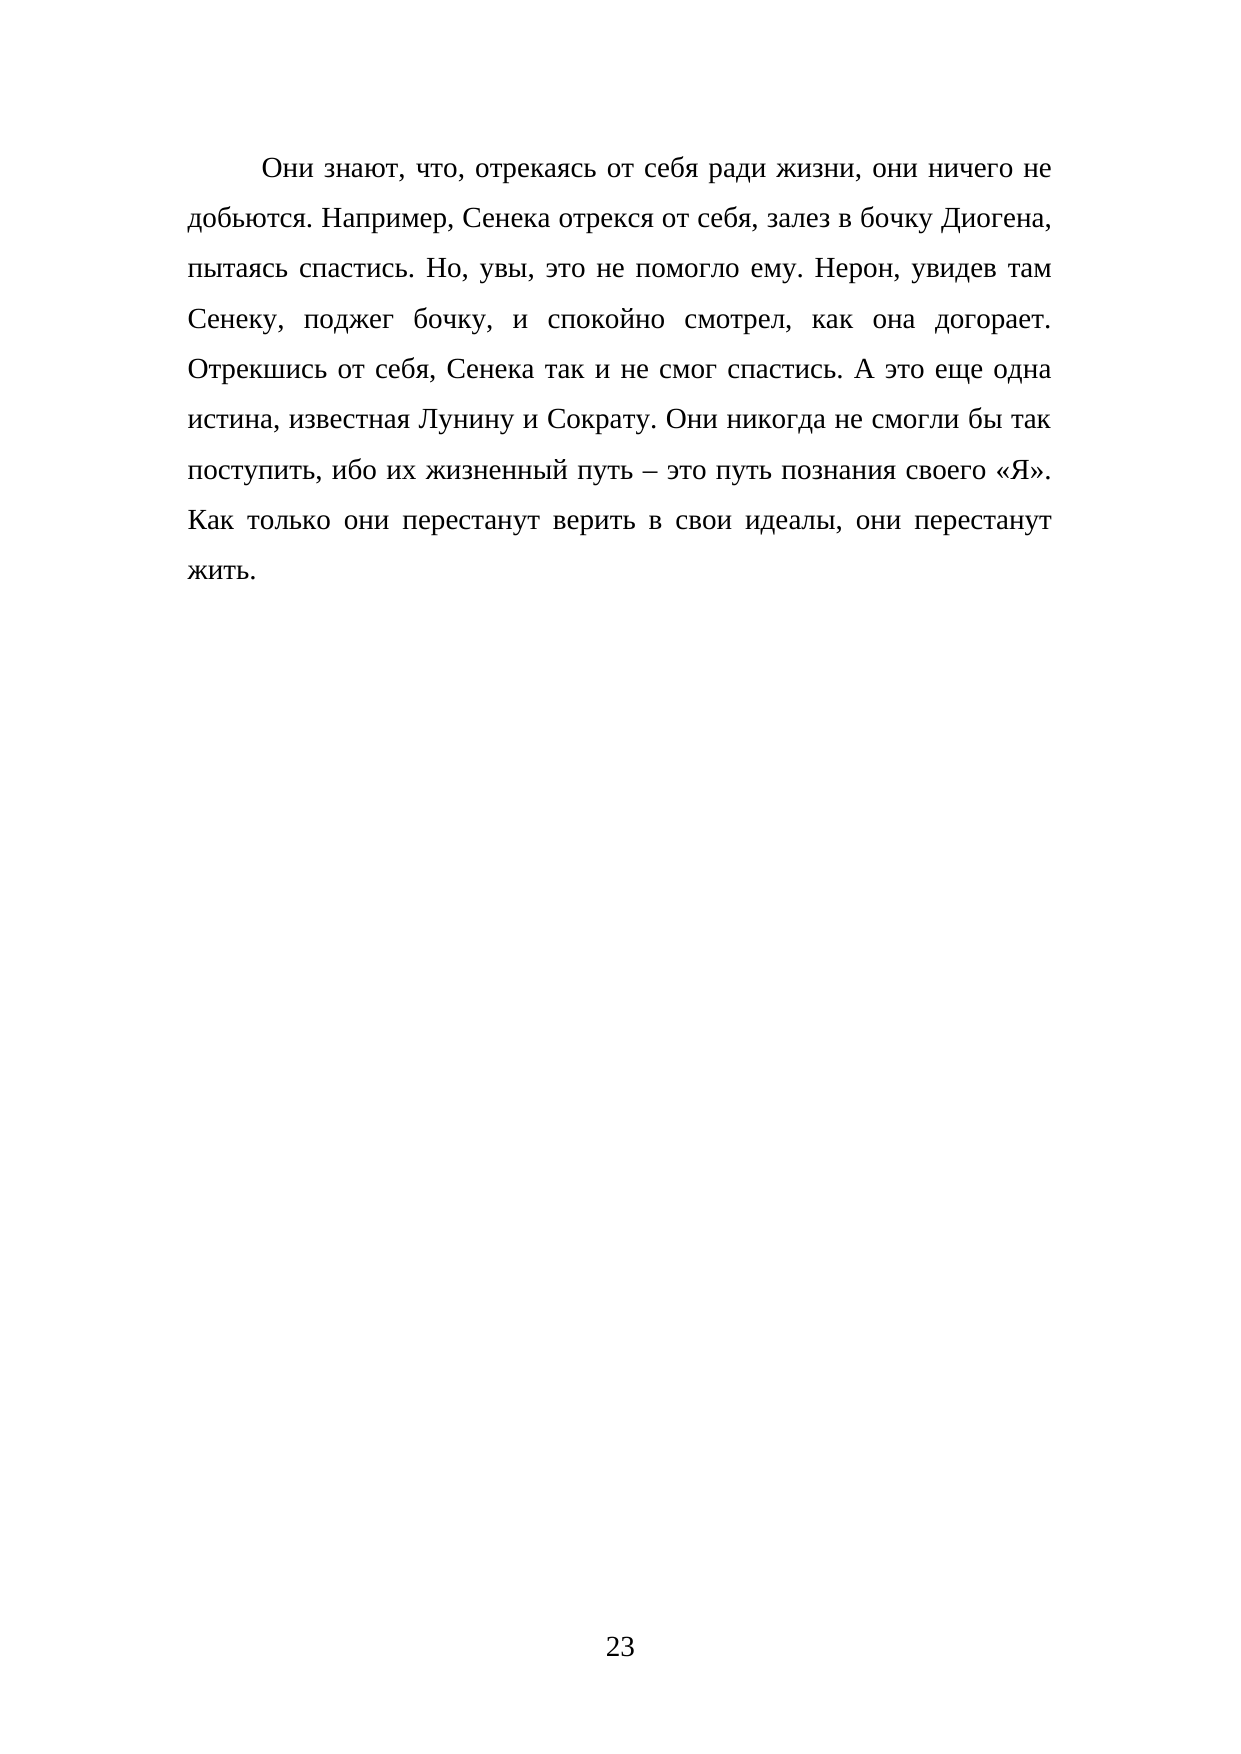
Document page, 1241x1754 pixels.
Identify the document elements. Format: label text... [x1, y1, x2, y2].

text Они знают, что, отрекаясь от себя ради жизни, они ничего не добьются. Например, Сенека отрекся от себя, залез в бочку Диогена, пытаясь спастись. Но, увы, это не помогло ему. Нерон, увидев там Сенеку, поджег бочку, и спокойно смотрел, как она догорает. Отрекшись от себя, Сенека так и не смог спастись. А это еще одна истина, известная Лунину и Сократу. Они никогда не смогли бы так поступить, ибо их жизненный путь – это путь познания своего «Я». Как только они перестанут верить в свои идеалы, они перестанут жить. [187, 150, 1053, 586]
